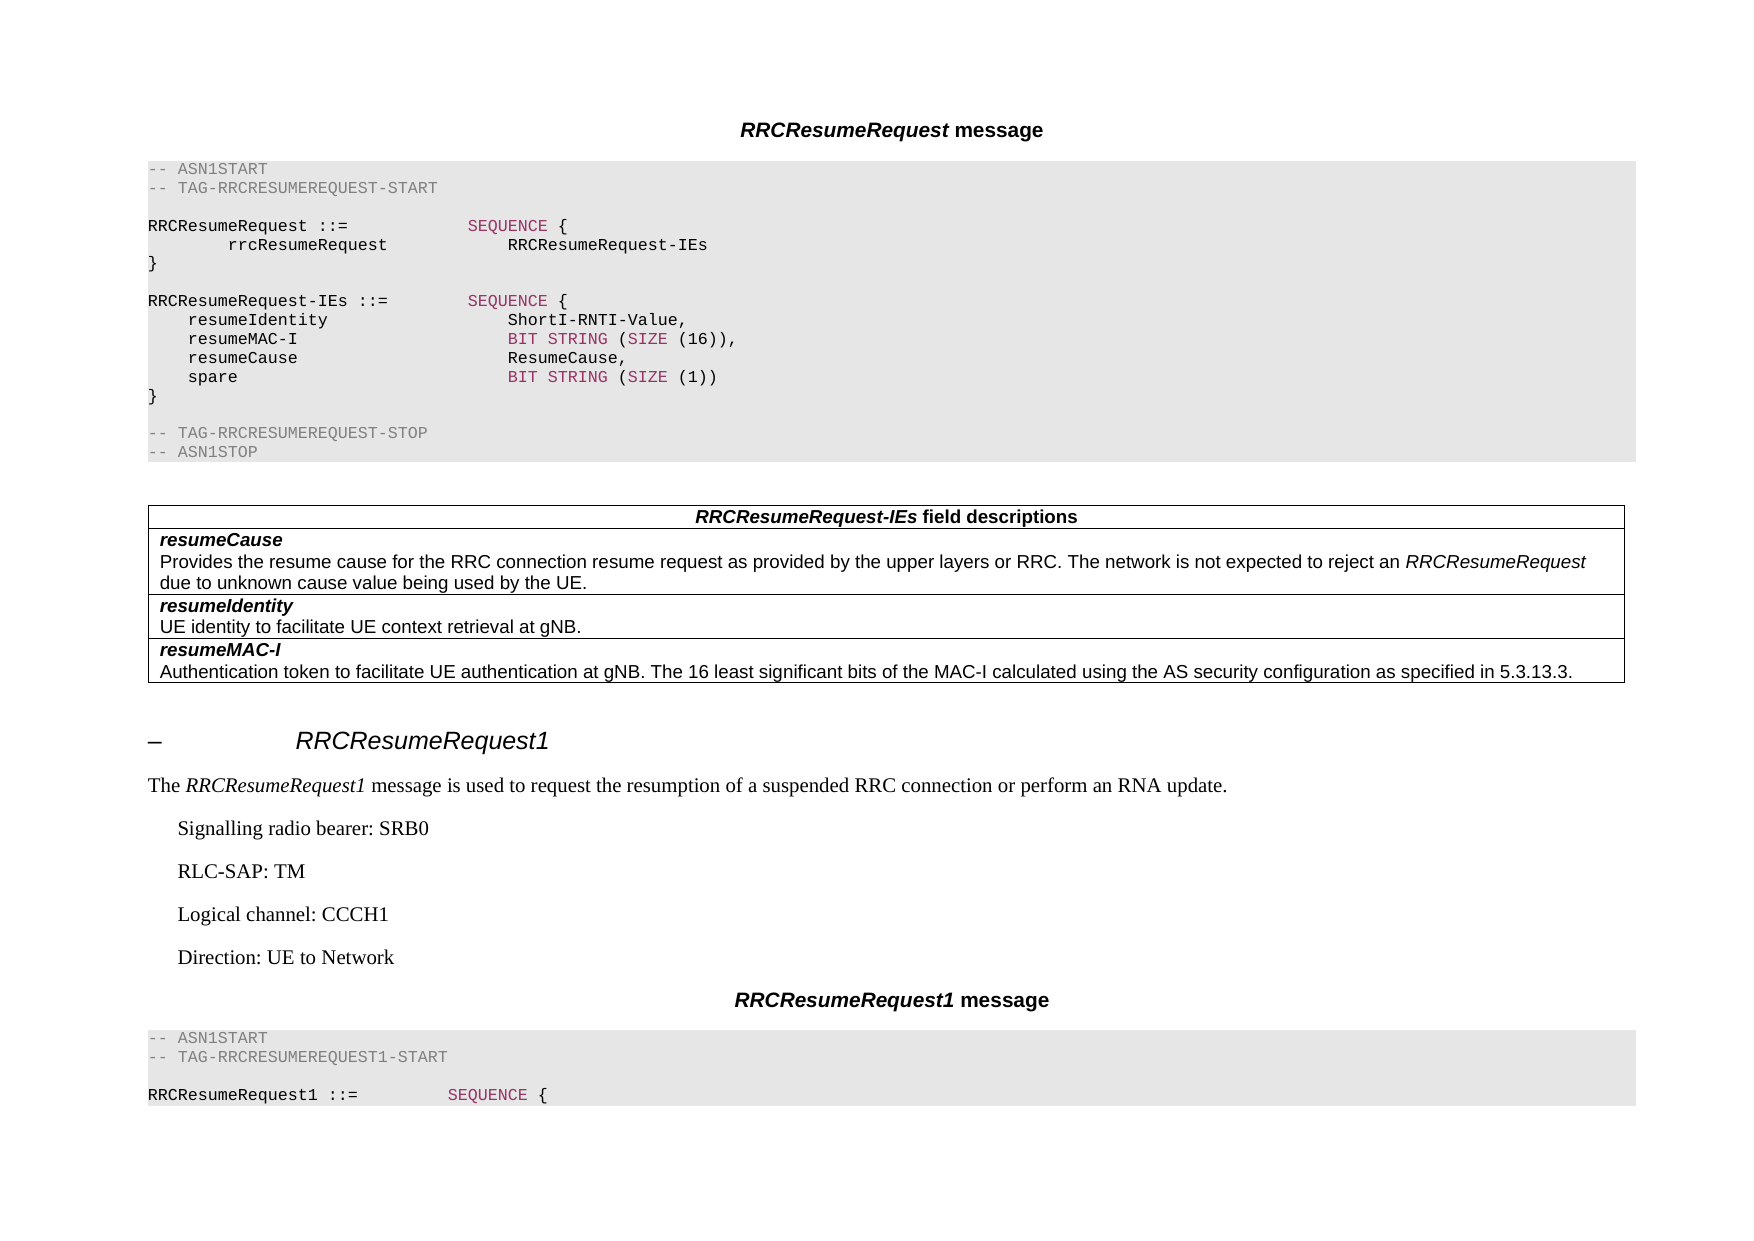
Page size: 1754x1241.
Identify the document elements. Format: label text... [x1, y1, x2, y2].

text Logical channel: CCCH1 [177, 902, 1636, 926]
text Signalling radio bearer: SRB0 [177, 816, 1636, 840]
subtitle – RRCResumeRequest1 [148, 726, 1636, 754]
text -- TAG-RRCRESUMEREQUEST-START [148, 180, 1636, 198]
text -- TAG-RRCRESUMEREQUEST-STOP [148, 425, 1636, 444]
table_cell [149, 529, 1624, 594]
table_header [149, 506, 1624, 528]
text } [148, 255, 1636, 274]
text RRCResumeRequest message [148, 118, 1636, 142]
text -- ASN1START [148, 1030, 1636, 1049]
text spare BIT STRING (SIZE (1)) [148, 368, 1636, 387]
text resumeMAC-I BIT STRING (SIZE (16)), [148, 331, 1636, 349]
text -- ASN1STOP [148, 444, 1636, 462]
text rrcResumeRequest RRCResumeRequest-IEs [148, 236, 1636, 255]
text resumeIdentity ShortI-RNTI-Value, [148, 312, 1636, 331]
text -- ASN1START [148, 161, 1636, 180]
text RRCResumeRequest1 ::= SEQUENCE { [148, 1087, 1636, 1106]
text } [148, 387, 1636, 406]
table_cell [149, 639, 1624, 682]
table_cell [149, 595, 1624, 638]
text The RRCResumeRequest1 message is used to request the resumption of a suspended RRC connection or perform an RNA update. [148, 773, 1636, 797]
text -- TAG-RRCRESUMEREQUEST1-START [148, 1049, 1636, 1068]
text resumeCause ResumeCause, [148, 349, 1636, 368]
text Direction: UE to Network [177, 944, 1636, 969]
text RRCResumeRequest1 message [148, 987, 1636, 1011]
text RRCResumeRequest ::= SEQUENCE { [148, 217, 1636, 236]
text RRCResumeRequest-IEs ::= SEQUENCE { [148, 293, 1636, 312]
text RLC-SAP: TM [177, 859, 1636, 883]
